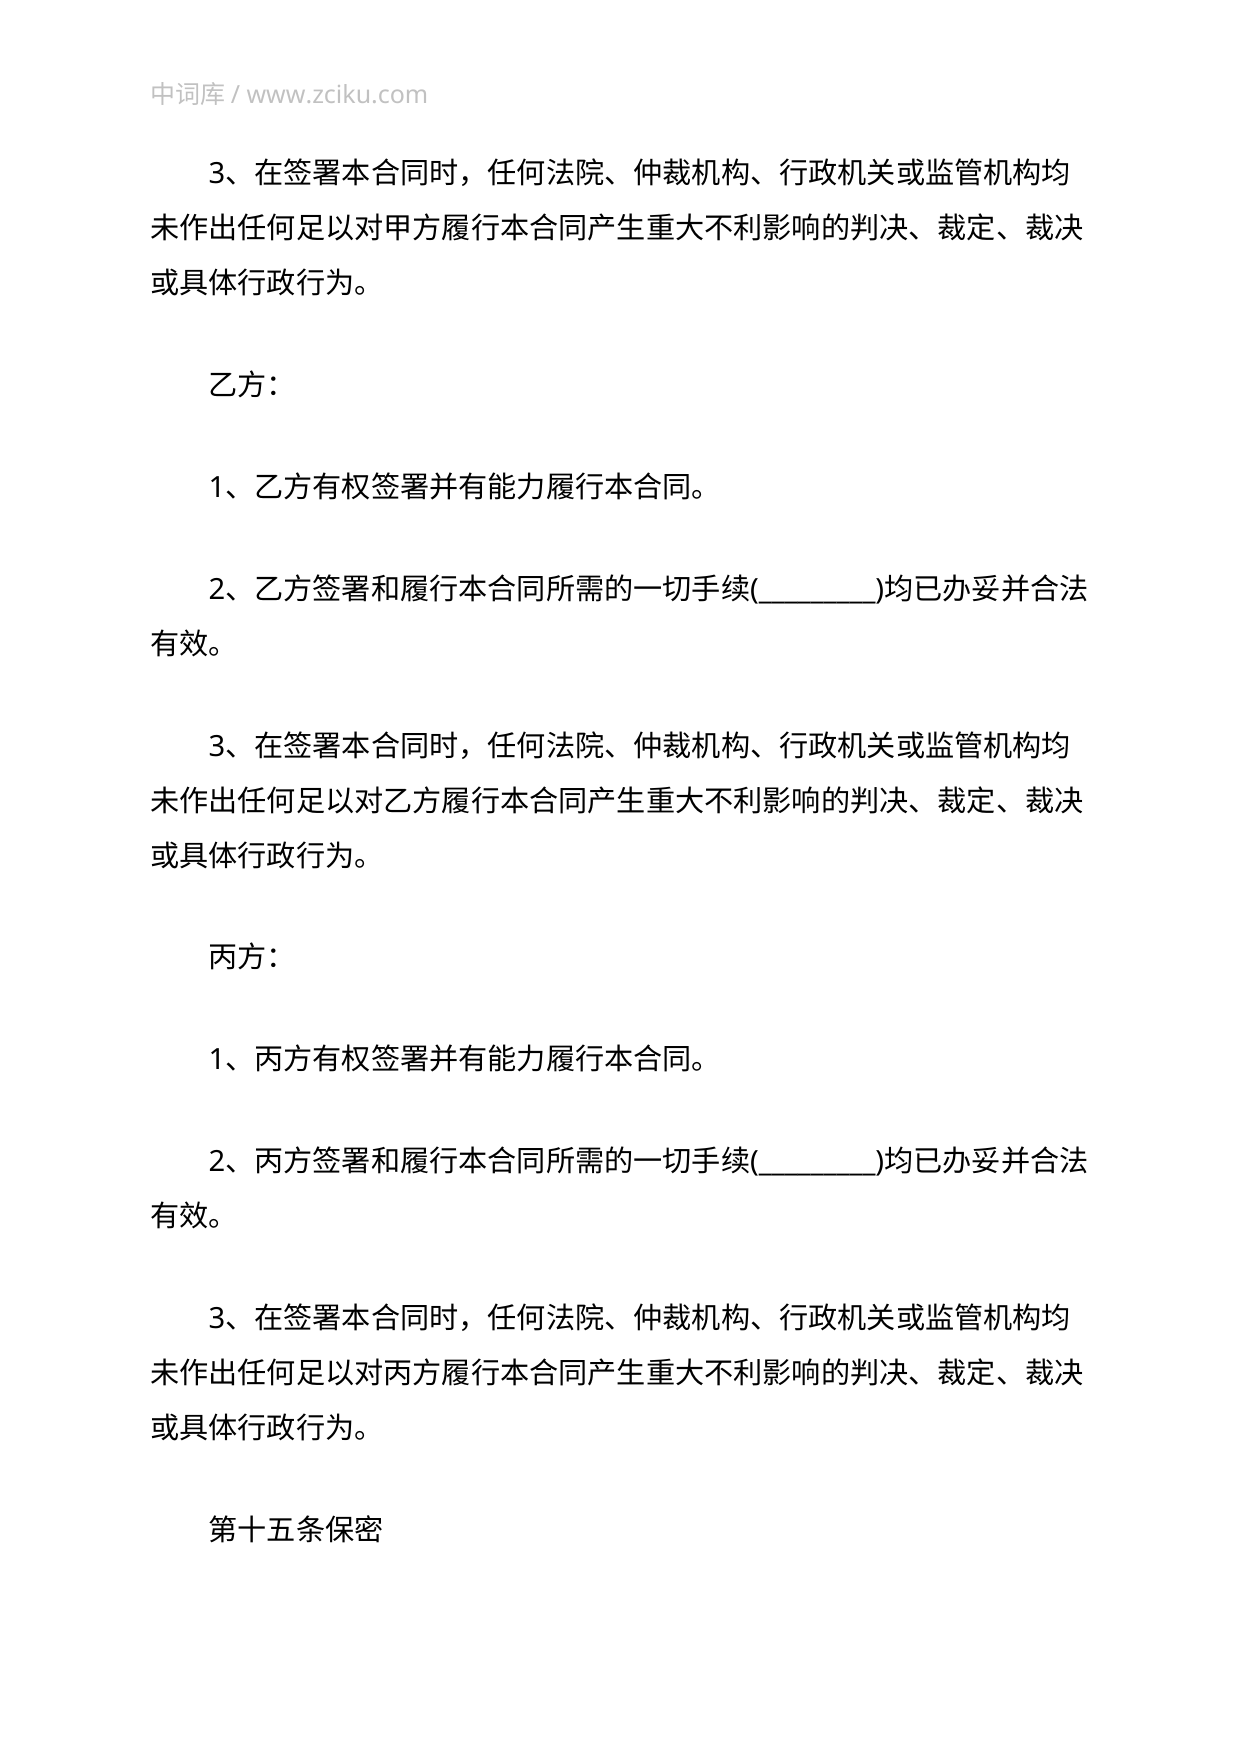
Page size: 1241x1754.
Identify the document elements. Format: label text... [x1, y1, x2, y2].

text 2、丙方签署和履行本合同所需的一切手续(_________)均已办妥并合法有效。 [150, 1138, 1090, 1235]
text 1、乙方有权签署并有能力履行本合同。 [150, 463, 1090, 506]
text 3、在签署本合同时，任何法院、仲裁机构、行政机关或监管机构均未作出任何足以对乙方履行本合同产生重大不利影响的判决、裁定、裁决或具体行政行为。 [150, 722, 1090, 874]
text 丙方： [150, 934, 1090, 976]
text 乙方： [150, 362, 1090, 404]
text 2、乙方签署和履行本合同所需的一切手续(_________)均已办妥并合法有效。 [150, 565, 1090, 663]
text 1、丙方有权签署并有能力履行本合同。 [150, 1036, 1090, 1078]
text 3、在签署本合同时，任何法院、仲裁机构、行政机关或监管机构均未作出任何足以对丙方履行本合同产生重大不利影响的判决、裁定、裁决或具体行政行为。 [150, 1294, 1090, 1447]
text 第十五条保密 [150, 1506, 1090, 1548]
text 3、在签署本合同时，任何法院、仲裁机构、行政机关或监管机构均未作出任何足以对甲方履行本合同产生重大不利影响的判决、裁定、裁决或具体行政行为。 [150, 150, 1090, 302]
